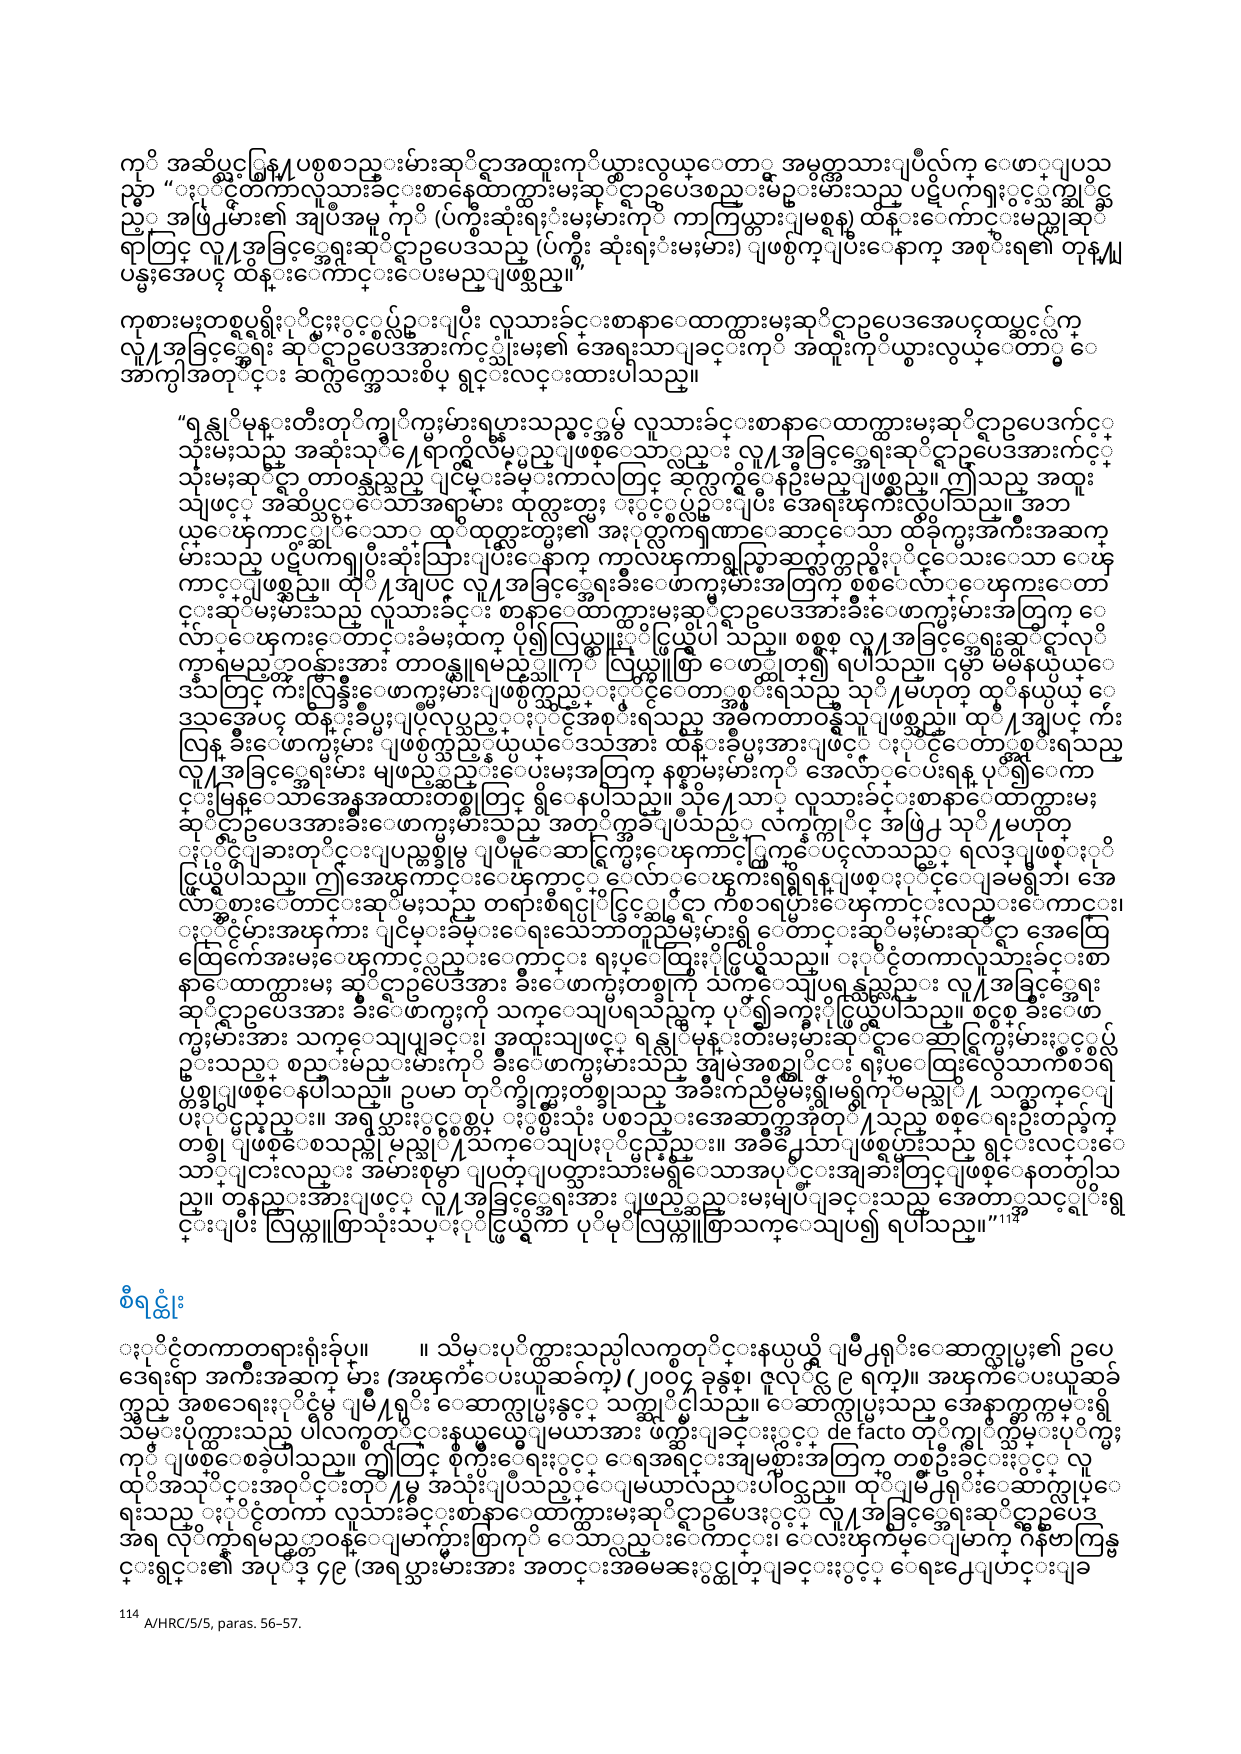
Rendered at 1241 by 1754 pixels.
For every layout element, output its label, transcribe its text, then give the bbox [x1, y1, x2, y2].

text စီရင္ထုံး [119, 1288, 1126, 1314]
text ကုစားမႈတစ္ရပ္ရရွိႏုိင္မႈႏွင့္စပ္လ်ဥ္းျပီး လူသားခ်င္းစာနာေထာက္ထားမႈဆုိင္ရာဥပေဒအေပၚထပ္ဆင့္လ်က္ လူ႔အခြင့္အေရး ဆုိင္ရာဥပေဒအားက်င့္သုံးမႈ၏ အေရးသာျခင္းကုိ အထူးကုိယ္စားလွယ္ေတာ္မွ ေအာက္ပါအတုိင္း ဆက္လက္အေသးစိပ္ ရွင္းလင္းထားပါသည္။ [119, 308, 1126, 388]
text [119, 1335, 1126, 1580]
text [119, 150, 1126, 287]
text “ရန္လုိမုန္းတီးတုိက္ခုိက္မႈမ်ားရပ္နားသည္နွင့္အမွ် လူသားခ်င္းစာနာေထာက္ထားမႈဆုိင္ရာဥပေဒက်င့္သုံးမႈသည္ အဆုံးသုိ႔ေရာက္ရွိလိမ့္မည္ျဖစ္ေသာ္လည္း လူ႔အခြင့္အေရးဆုိင္ရာဥပေဒအားက်င့္သုံးမႈဆုိင္ရာ တာဝန္သည္သည္ ျငိမ္းခ်မ္းကာလတြင္ ဆက္လက္ရွိေနဦးမည္ျဖစ္သည္။ ဤသည္ အထူးသျဖင့္ အဆိပ္သင့္ေသာအရာမ်ား ထုတ္လႊတ္မႈ ႏွင့္စပ္လ်ဥ္းျပီး အေရးၾကီးလွပါသည္။ အဘယ္ေၾကာင့္ဆုိေသာ္ ထုိထုတ္လႊတ္မႈ၏ အႏုတ္လကၡဏာေဆာင္ေသာ ထိခိုက္မႈအက်ိဳးအဆက္မ်ားသည္ ပဋိပကၡျပီးဆုံးသြားျပီးေနာက္ ကာလၾကာရွည္စြာဆက္လက္တည္ရွိႏုိင္ေသးေသာ ေၾကာင့္ျဖစ္သည္။ ထုိ႔အျပင္ လူ႔အခြင့္အေရးခ်ိဳးေဖာက္မႈမ်ားအတြက္ စစ္ေလ်ာ္ေၾကးေတာင္းဆုိမႈမ်ားသည္ လူသားခ်င္း စာနာေထာက္ထားမႈဆုိင္ရာဥပေဒအားခ်ိဳးေဖာက္မႈမ်ားအတြက္ ေလ်ာ္ေၾကးေတာင္းခံမႈထက္ ပို၍လြယ္ကူႏုိင္ဖြယ္ရွိပါ သည္။ စစ္စစ္ လူ႔အခြင့္အေရးဆုိင္ရာလုိက္နာရမည့္တာဝန္မ်ားအား တာဝန္ယူရမည့္သူကုိ လြယ္ကူစြာ ေဖာ္ထုတ္၍ ရပါသည္။ ၎မွာ မိမိနယ္ပယ္ေဒသတြင္ က်ဴးလြန္ခ်ိဳးေဖာက္မႈမ်ားျဖစ္ပ်က္သည့္ႏုိင္ငံေတာ္အစုိးရသည္ သုိ႔မဟုတ္ ထုိနယ္ပယ္ ေဒသအေပၚ ထိန္းခ်ဳပ္မႈျပဳလုပ္သည့္ႏုိင္ငံအစုိးရသည္ အဓိကတာဝန္ရွိသူျဖစ္သည္။ ထုိ႔အျပင္ က်ဴးလြန္ ခ်ိဳးေဖာက္မႈမ်ား ျဖစ္ပ်က္သည့္နယ္ပယ္ေဒသအား ထိန္းခ်ဳပ္မႈအားျဖင့္ ႏုိင္ငံေတာ္အစုိးရသည္ လူ႔အခြင့္အေရးမ်ား မျဖည့္ဆည္းေပးမႈအတြက္ နစ္နာမႈမ်ားကုိ အေလ်ာ္ေပးရန္ ပုိ၍ေကာင္းမြန္ေသာအေနအထားတစ္ခုတြင္ ရွိေနပါသည္။ သို႔ေသာ္ လူသားခ်င္းစာနာေထာက္ထားမႈဆုိင္ရာဥပေဒအားခ်ိဳးေဖာက္မႈမ်ားသည္ အတုိက္အခံျပဳသည့္ လက္နက္ကုိင္ အဖြဲ႕ သုိ႔မဟုတ္ ႏုိင္ငံျခားတုိင္းျပည္တစ္ခုမွ ျပဳမူေဆာင္ရြက္မႈေၾကာင့္ထြက္ေပၚလာသည့္ ရလဒ္ျဖစ္ႏုိင္ဖြယ္ရွိပါသည္။ ဤအေၾကာင္းေၾကာင့္ ေလ်ာ္ေၾကးရရွိရန္ျဖစ္ႏုိင္ေျခမရွိဘဲ၊ အေလ်ာ္အစားေတာင္းဆုိမႈသည္ တရားစီရင္ပုိင္ခြင့္ဆုိင္ရာ ကိစၥရပ္မ်ားေၾကာင္းလည္းေကာင္း၊ ႏုိင္ငံမ်ားအၾကား ျငိမ္းခ်မ္းေရးသေဘာတူညီမႈမ်ားရွိ ေတာင္းဆုိမႈမ်ားဆုိင္ရာ အေထြေထြေက်ေအးမႈေၾကာင့္လည္းေကာင္း ရႈပ္ေထြးႏိုင္ဖြယ္ရွိသည္။ ႏုိင္ငံတကာလူသားခ်င္းစာနာေထာက္ထားမႈ ဆုိင္ရာဥပေဒအား ခ်ိဳးေဖာက္မႈတစ္ခုကို သက္ေသျပရန္သည္လည္း လူ႔အခြင့္အေရးဆုိင္ရာဥပေဒအား ခ်ဳိးေဖာက္မႈကို သက္ေသျပရသည္ထက္ ပုိ၍ခက္ခဲႏိုင္ဖြယ္ရွိပါသည္။ စင္စစ္ ခ်ိဳးေဖာက္မႈမ်ားအား သက္ေသျပျခင္း၊ အထူးသျဖင့္ ရန္လုိမုန္းတီးမႈမ်ားဆုိင္ရာေဆာင္ရြက္မႈမ်ားႏွင့္စပ္လ်ဥ္းသည့္ စည္းမ်ည္းမ်ားကုိ ခ်ိဳးေဖာက္မႈမ်ားသည္ အျမဲအစဥ္တုိင္း ရႈပ္ေထြးလွေသာကိစၥရပ္တစ္ခုျဖစ္ေနပါသည္။ ဥပမာ တုိက္ခိုက္မႈတစ္ခုသည္ အခ်ိဳးက်ညီမွ်မႈရွိ၊မရွိကုိမည္သုိ႔ သက္သက္ေျပႏုိင္မည္နည္း။ အရပ္သားႏွင့္စစ္တပ္ ႏွစ္မ်ိဳးသုံး ပစၥည္းအေဆာက္အအုံတုိ႔သည္ စစ္ေရးဦးတည္ခ်က္ တစ္ခု ျဖစ္ေစသည္ကို မည္သုိ႔သက္ေသျပႏုိင္မည္နည္း။ အခ်ိဳ႕ေသာျဖစ္ရပ္မ်ားသည္ ရွင္းလင္းေသာ္ျငားလည္း အမ်ားစုမွာ ျပတ္ျပတ္သားသားမရွိေသာအပုိင္းအျခားတြင္ျဖစ္ေနတတ္ပါသည္။ တနည္းအားျဖင့္ လူ႔အခြင့္အေရးအား ျဖည့္ဆည္းမႈမျပဳျခင္းသည္ အေတာ္အသင့္ရုိးရွင္းျပီး လြယ္ကူစြာသုံးသပ္ႏုိင္ဖြယ္ရွိကာ ပုိမုိလြယ္ကူစြာသက္ေသျပ၍ ရပါသည္။” [178, 408, 1126, 1239]
